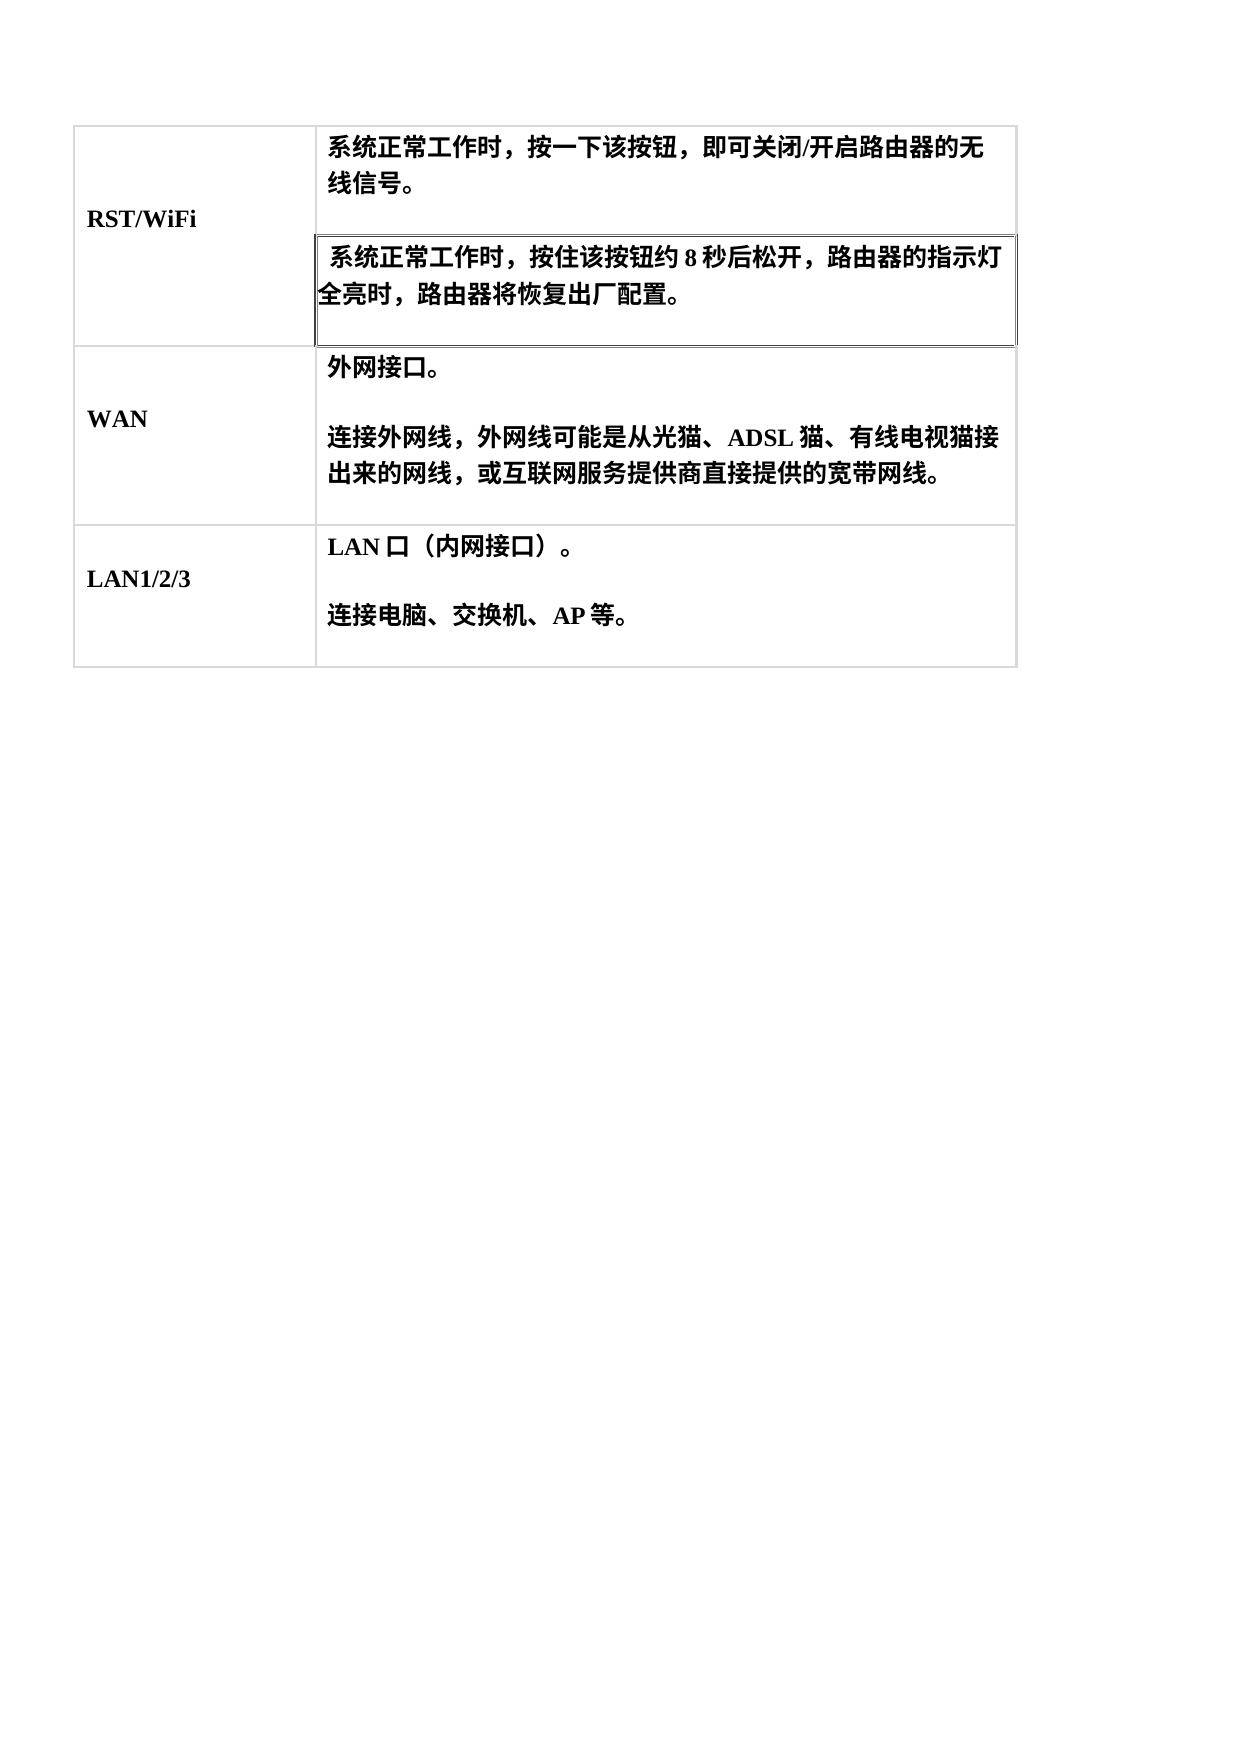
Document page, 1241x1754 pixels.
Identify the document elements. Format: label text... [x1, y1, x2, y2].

table_cell 外网接口。 连接外网线，外网线可能是从光猫、ADSL猫、有线电视猫接出来的网线，或互联网服务提供商直接提供的宽带网线。 [317, 348, 1015, 524]
table_cell 系统正常工作时，按住该按钮约8秒后松开，路由器的指示灯全亮时，路由器将恢复出厂配置。 [318, 235, 1015, 344]
table_cell LAN1/2/3 [75, 526, 315, 666]
table_cell RST/WiFi [75, 127, 315, 344]
table_cell WAN [75, 347, 315, 524]
table_cell 系统正常工作时，按一下该按钮，即可关闭/开启路由器的无线信号。 [317, 127, 1015, 234]
table_cell LAN口（内网接口）。 连接电脑、交换机、AP等。 [317, 526, 1015, 666]
